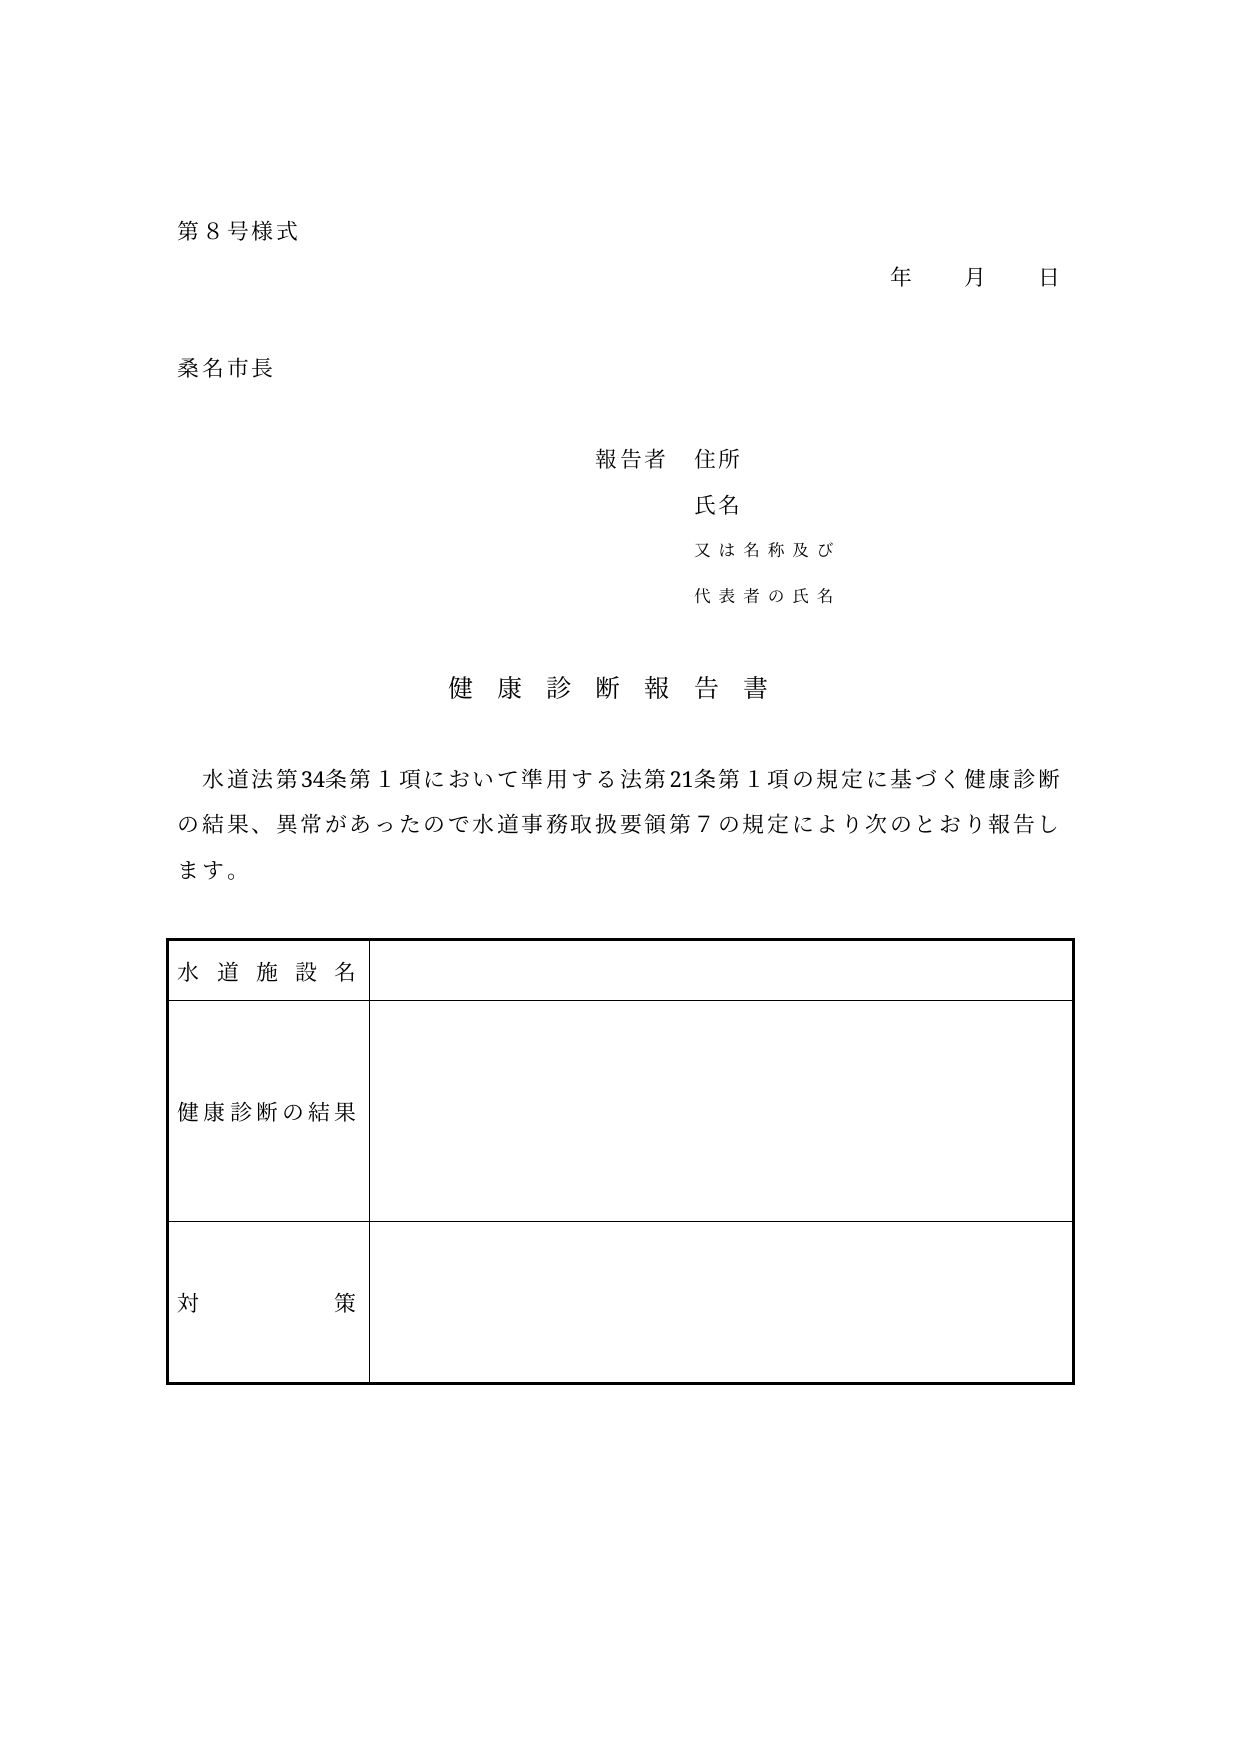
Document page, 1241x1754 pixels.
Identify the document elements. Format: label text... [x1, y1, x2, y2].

text 氏名 [675, 481, 1063, 527]
text 代表者の氏名 [672, 572, 1063, 618]
table_cell 健康診断の結果 [169, 1001, 369, 1221]
text 又は名称及び [672, 527, 1063, 572]
text 水道法第34条第１項において準用する法第21条第１項の規定に基づく健康診断の結果、異常があったので水道事務取扱要領第７の規定により次のとおり報告します。 [178, 755, 1063, 892]
text 年 月 日 [178, 253, 1063, 299]
text 桑名市長 [178, 344, 954, 390]
table_header [370, 941, 1072, 1000]
table_cell [370, 1222, 1072, 1382]
text 健康診断報告書 [178, 664, 1063, 709]
text 第８号様式 [178, 207, 1063, 253]
table_header 水道施設名 [169, 941, 369, 1000]
text 報告者 住所 [576, 436, 1063, 481]
table_cell [370, 1001, 1072, 1221]
table_cell 対策 [169, 1222, 369, 1382]
